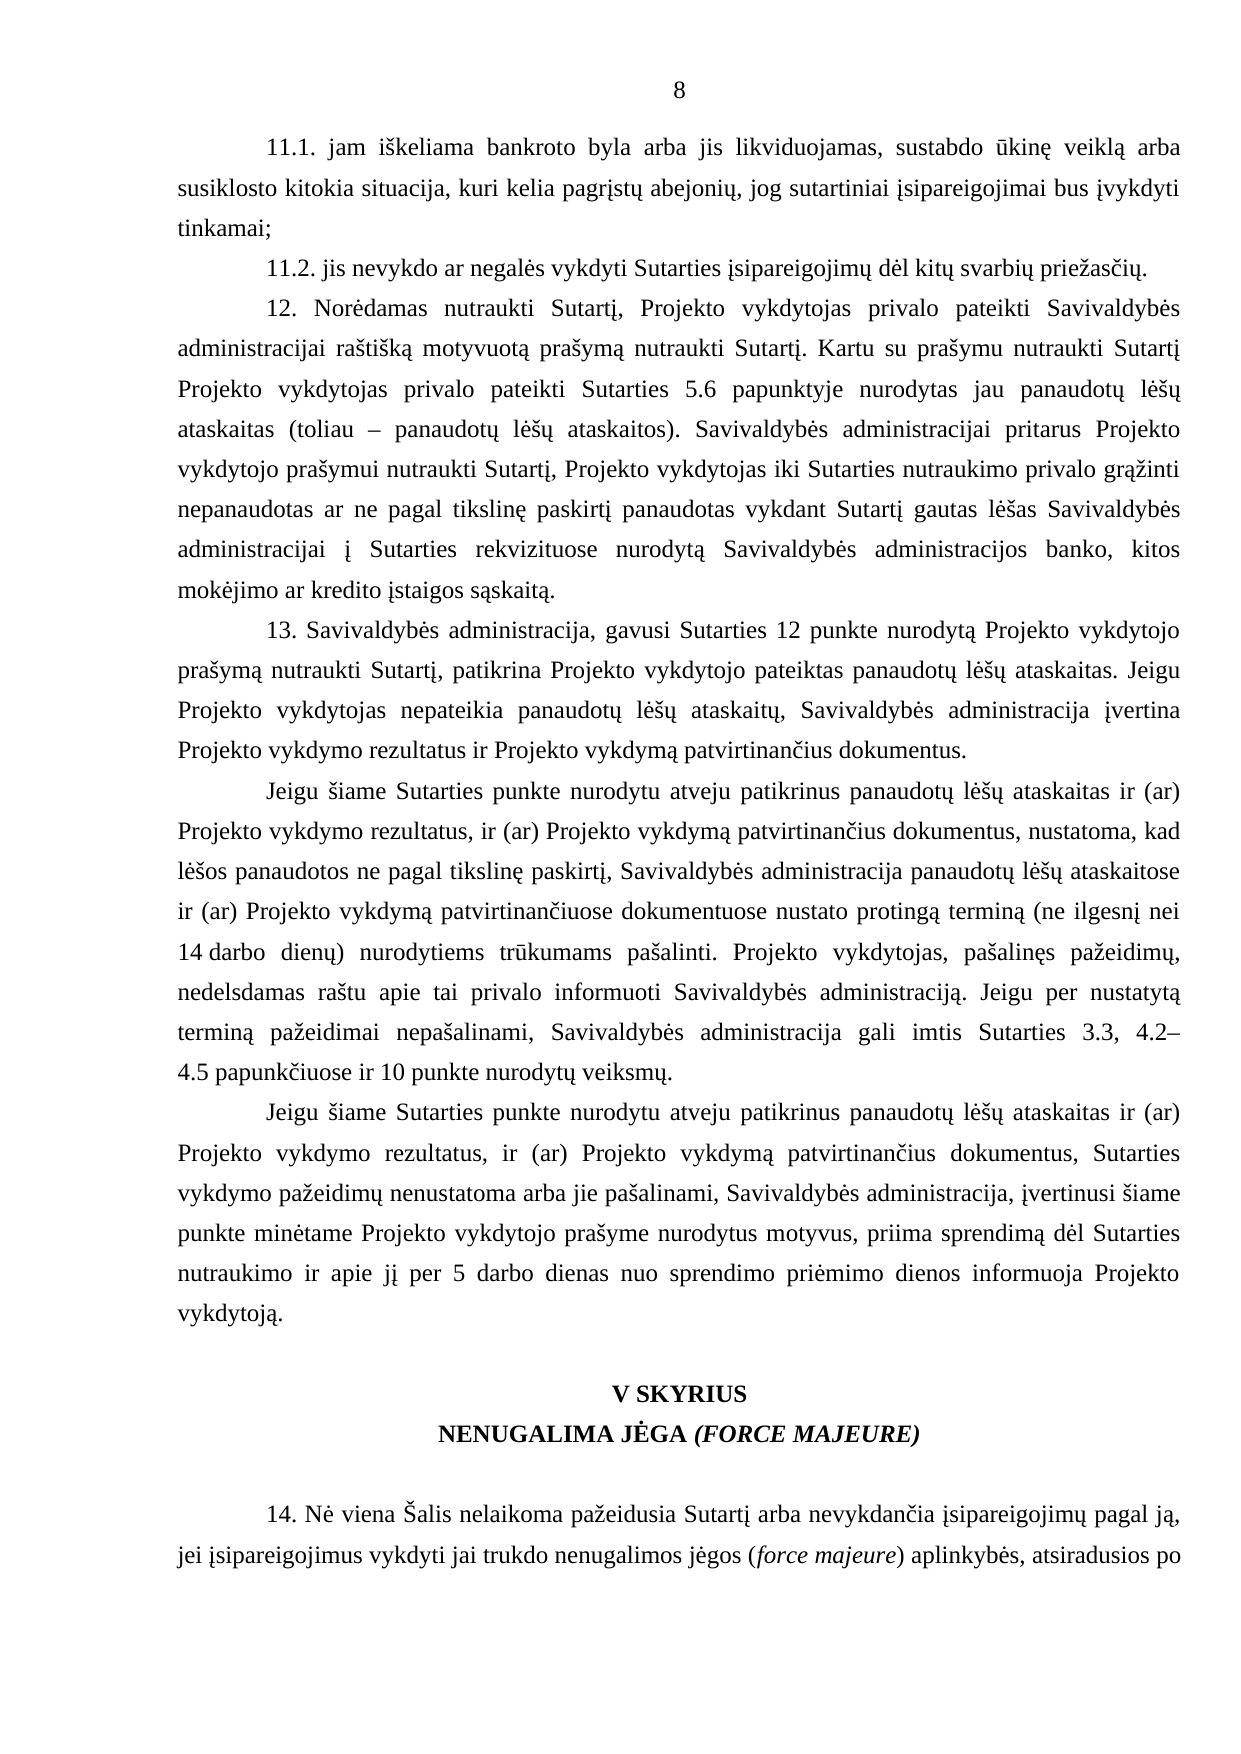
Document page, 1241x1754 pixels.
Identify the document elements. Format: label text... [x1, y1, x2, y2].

text 13. Savivaldybės administracija, gavusi Sutarties 12 punkte nurodytą Projekto vykdytojo prašymą nutraukti Sutartį, patikrina Projekto vykdytojo pateiktas panaudotų lėšų ataskaitas. Jeigu Projekto vykdytojas nepateikia panaudotų lėšų ataskaitų, Savivaldybės administracija įvertina Projekto vykdymo rezultatus ir Projekto vykdymą patvirtinančius dokumentus. [177, 615, 1181, 764]
text 12. Norėdamas nutraukti Sutartį, Projekto vykdytojas privalo pateikti Savivaldybės administracijai raštišką motyvuotą prašymą nutraukti Sutartį. Kartu su prašymu nutraukti Sutartį Projekto vykdytojas privalo pateikti Sutarties 5.6 papunktyje nurodytas jau panaudotų lėšų ataskaitas (toliau – panaudotų lėšų ataskaitos). Savivaldybės administracijai pritarus Projekto vykdytojo prašymui nutraukti Sutartį, Projekto vykdytojas iki Sutarties nutraukimo privalo grąžinti nepanaudotas ar ne pagal tikslinę paskirtį panaudotas vykdant Sutartį gautas lėšas Savivaldybės administracijai į Sutarties rekvizituose nurodytą Savivaldybės administracijos banko, kitos mokėjimo ar kredito įstaigos sąskaitą. [177, 293, 1181, 603]
text 11.2. jis nevykdo ar negalės vykdyti Sutarties įsipareigojimų dėl kitų svarbių priežasčių. [177, 253, 1181, 282]
text Jeigu šiame Sutarties punkte nurodytu atveju patikrinus panaudotų lėšų ataskaitas ir (ar) Projekto vykdymo rezultatus, ir (ar) Projekto vykdymą patvirtinančius dokumentus, Sutarties vykdymo pažeidimų nenustatoma arba jie pašalinami, Savivaldybės administracija, įvertinusi šiame punkte minėtame Projekto vykdytojo prašyme nurodytus motyvus, priima sprendimą dėl Sutarties nutraukimo ir apie jį per 5 darbo dienas nuo sprendimo priėmimo dienos informuoja Projekto vykdytoją. [177, 1097, 1181, 1327]
text NENUGALIMA JĖGA (FORCE MAJEURE) [177, 1419, 1181, 1448]
text V SKYRIUS [177, 1379, 1181, 1408]
text 11.1. jam iškeliama bankroto byla arba jis likviduojamas, sustabdo ūkinę veiklą arba susiklosto kitokia situacija, kuri kelia pagrįstų abejonių, jog sutartiniai įsipareigojimai bus įvykdyti tinkamai; [177, 132, 1181, 242]
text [177, 1499, 1181, 1568]
text Jeigu šiame Sutarties punkte nurodytu atveju patikrinus panaudotų lėšų ataskaitas ir (ar) Projekto vykdymo rezultatus, ir (ar) Projekto vykdymą patvirtinančius dokumentus, nustatoma, kad lėšos panaudotos ne pagal tikslinę paskirtį, Savivaldybės administracija panaudotų lėšų ataskaitose ir (ar) Projekto vykdymą patvirtinančiuose dokumentuose nustato protingą terminą (ne ilgesnį nei 14 darbo dienų) nurodytiems trūkumams pašalinti. Projekto vykdytojas, pašalinęs pažeidimų, nedelsdamas raštu apie tai privalo informuoti Savivaldybės administraciją. Jeigu per nustatytą terminą pažeidimai nepašalinami, Savivaldybės administracija gali imtis Sutarties 3.3, 4.2–4.5 papunkčiuose ir 10 punkte nurodytų veiksmų. [177, 776, 1181, 1086]
